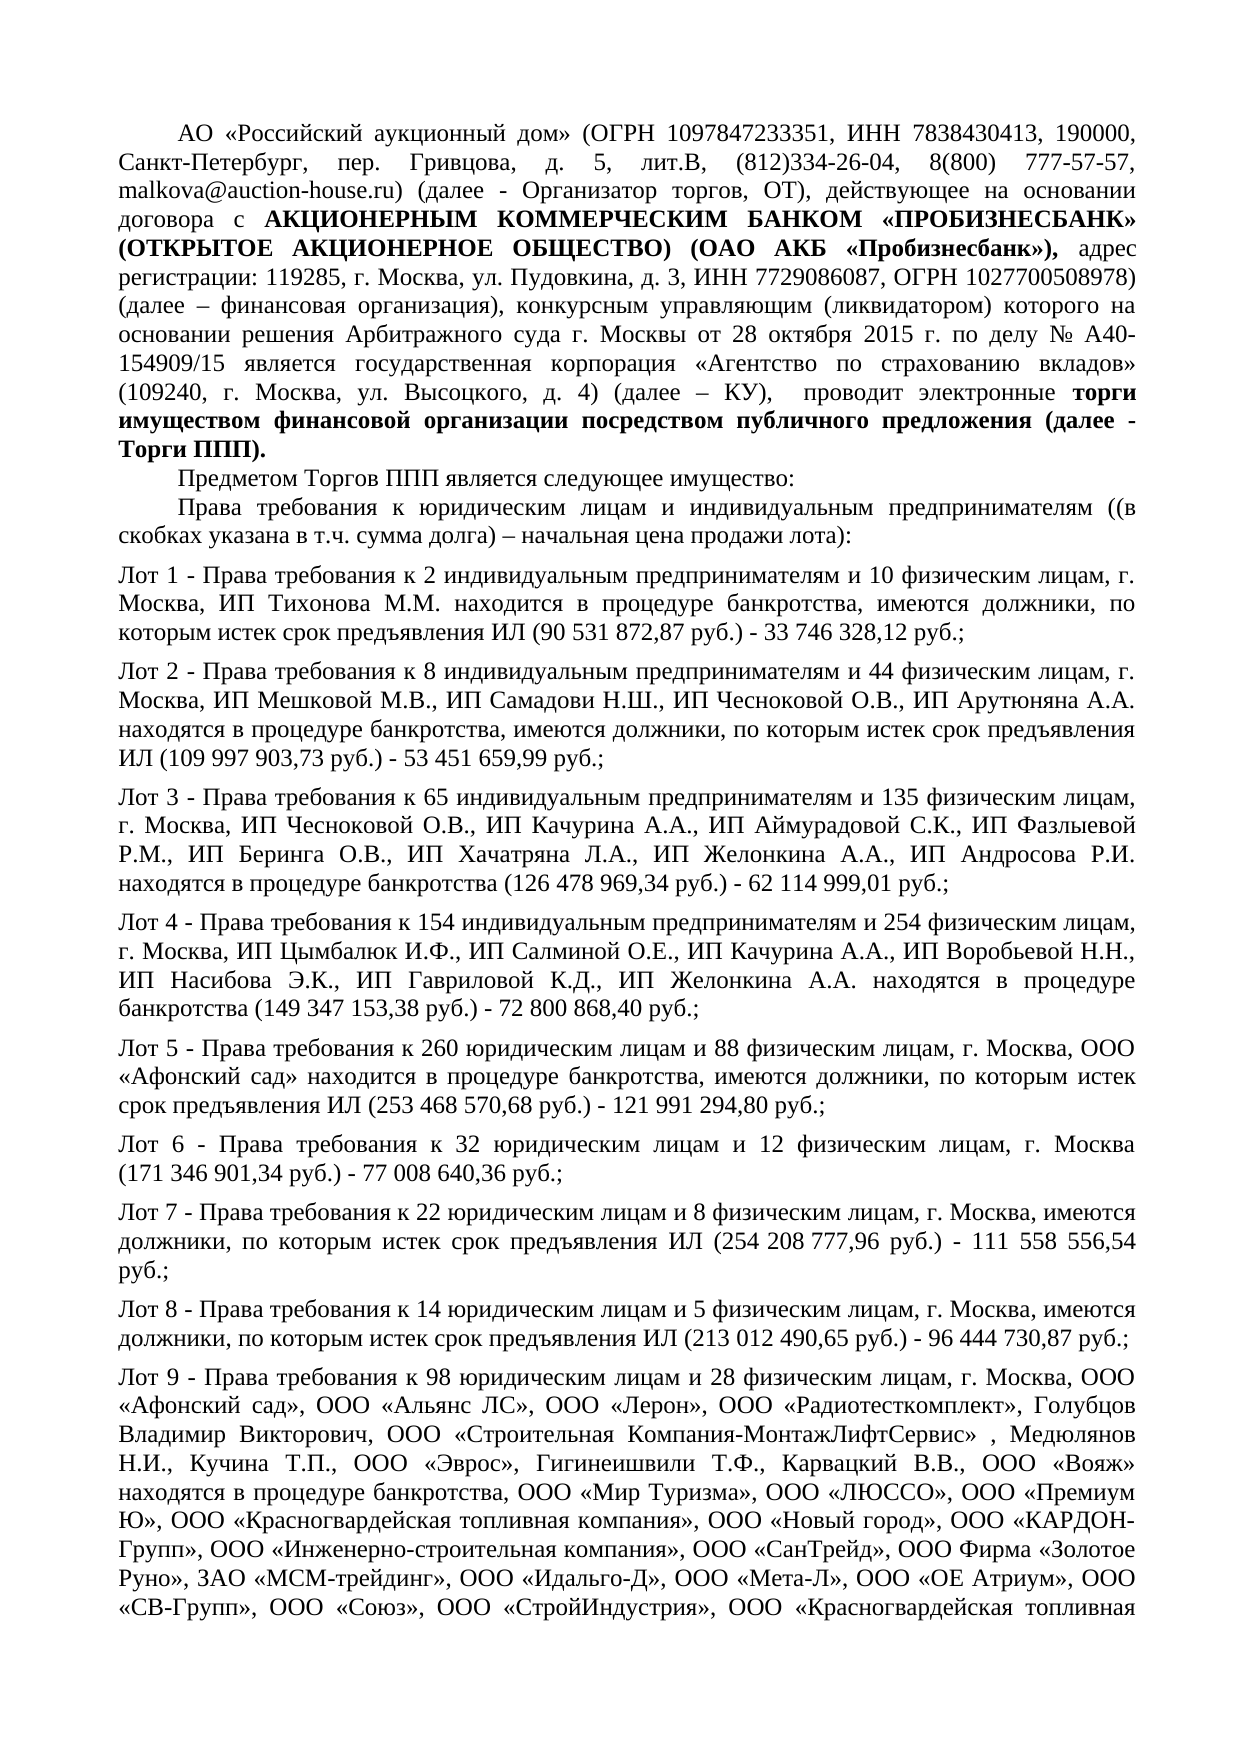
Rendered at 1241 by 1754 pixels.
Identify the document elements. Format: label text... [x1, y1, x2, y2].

text Лот 5 - Права требования к 260 юридическим лицам и 88 физическим лицам, г. Москва, ООО «Афонский сад» находится в процедуре банкротства, имеются должники, по которым истек срок предъявления ИЛ (253 468 570,68 руб.) - 121 991 294,80 руб.; [118, 1033, 1137, 1119]
text Лот 8 - Права требования к 14 юридическим лицам и 5 физическим лицам, г. Москва, имеются должники, по которым истек срок предъявления ИЛ (213 012 490,65 руб.) - 96 444 730,87 руб.; [118, 1294, 1137, 1351]
text Лот 2 - Права требования к 8 индивидуальным предпринимателям и 44 физическим лицам, г. Москва, ИП Мешковой М.В., ИП Самадови Н.Ш., ИП Чесноковой О.В., ИП Арутюняна А.А. находятся в процедуре банкротства, имеются должники, по которым истек срок предъявления ИЛ (109 997 903,73 руб.) - 53 451 659,99 руб.; [118, 656, 1137, 771]
text Лот 4 - Права требования к 154 индивидуальным предпринимателям и 254 физическим лицам, г. Москва, ИП Цымбалюк И.Ф., ИП Салминой О.Е., ИП Качурина А.А., ИП Воробьевой Н.Н., ИП Насибова Э.К., ИП Гавриловой К.Д., ИП Желонкина А.А. находятся в процедуре банкротства (149 347 153,38 руб.) - 72 800 868,40 руб.; [118, 907, 1137, 1022]
text Лот 3 - Права требования к 65 индивидуальным предпринимателям и 135 физическим лицам, г. Москва, ИП Чесноковой О.В., ИП Качурина А.А., ИП Аймурадовой С.К., ИП Фазлыевой Р.М., ИП Беринга О.В., ИП Хачатряна Л.А., ИП Желонкина А.А., ИП Андросова Р.И. находятся в процедуре банкротства (126 478 969,34 руб.) - 62 114 999,01 руб.; [118, 782, 1137, 897]
text Лот 1 - Права требования к 2 индивидуальным предпринимателям и 10 физическим лицам, г. Москва, ИП Тихонова М.М. находится в процедуре банкротства, имеются должники, по которым истек срок предъявления ИЛ (90 531 872,87 руб.) - 33 746 328,12 руб.; [118, 560, 1137, 646]
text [118, 1362, 1137, 1621]
text Лот 7 - Права требования к 22 юридическим лицам и 8 физическим лицам, г. Москва, имеются должники, по которым истек срок предъявления ИЛ (254 208 777,96 руб.) - 111 558 556,54 руб.; [118, 1197, 1137, 1283]
text АО «Российский аукционный дом» (ОГРН 1097847233351, ИНН 7838430413, 190000, Санкт-Петербург, пер. Гривцова, д. 5, лит.В, (812)334-26-04, 8(800) 777-57-57, malkova@auction-house.ru) (далее - Организатор торгов, ОТ), действующее на основании договора с АКЦИОНЕРНЫМ КОММЕРЧЕСКИМ БАНКОМ «ПРОБИЗНЕСБАНК» (ОТКРЫТОЕ АКЦИОНЕРНОЕ ОБЩЕСТВО) (ОАО АКБ «Пробизнесбанк»), адрес регистрации: 119285, г. Москва, ул. Пудовкина, д. 3, ИНН 7729086087, ОГРН 1027700508978) (далее – финансовая организация), конкурсным управляющим (ликвидатором) которого на основании решения Арбитражного суда г. Москвы от 28 октября 2015 г. по делу № А40-154909/15 является государственная корпорация «Агентство по страхованию вкладов» (109240, г. Москва, ул. Высоцкого, д. 4) (далее – КУ), проводит электронные торги имуществом финансовой организации посредством публичного предложения (далее - Торги ППП). [118, 118, 1137, 463]
text Права требования к юридическим лицам и индивидуальным предпринимателям ((в скобках указана в т.ч. сумма долга) – начальная цена продажи лота): [118, 492, 1137, 549]
text Предметом Торгов ППП является следующее имущество: [118, 463, 1137, 492]
text Лот 6 - Права требования к 32 юридическим лицам и 12 физическим лицам, г. Москва (171 346 901,34 руб.) - 77 008 640,36 руб.; [118, 1129, 1137, 1187]
